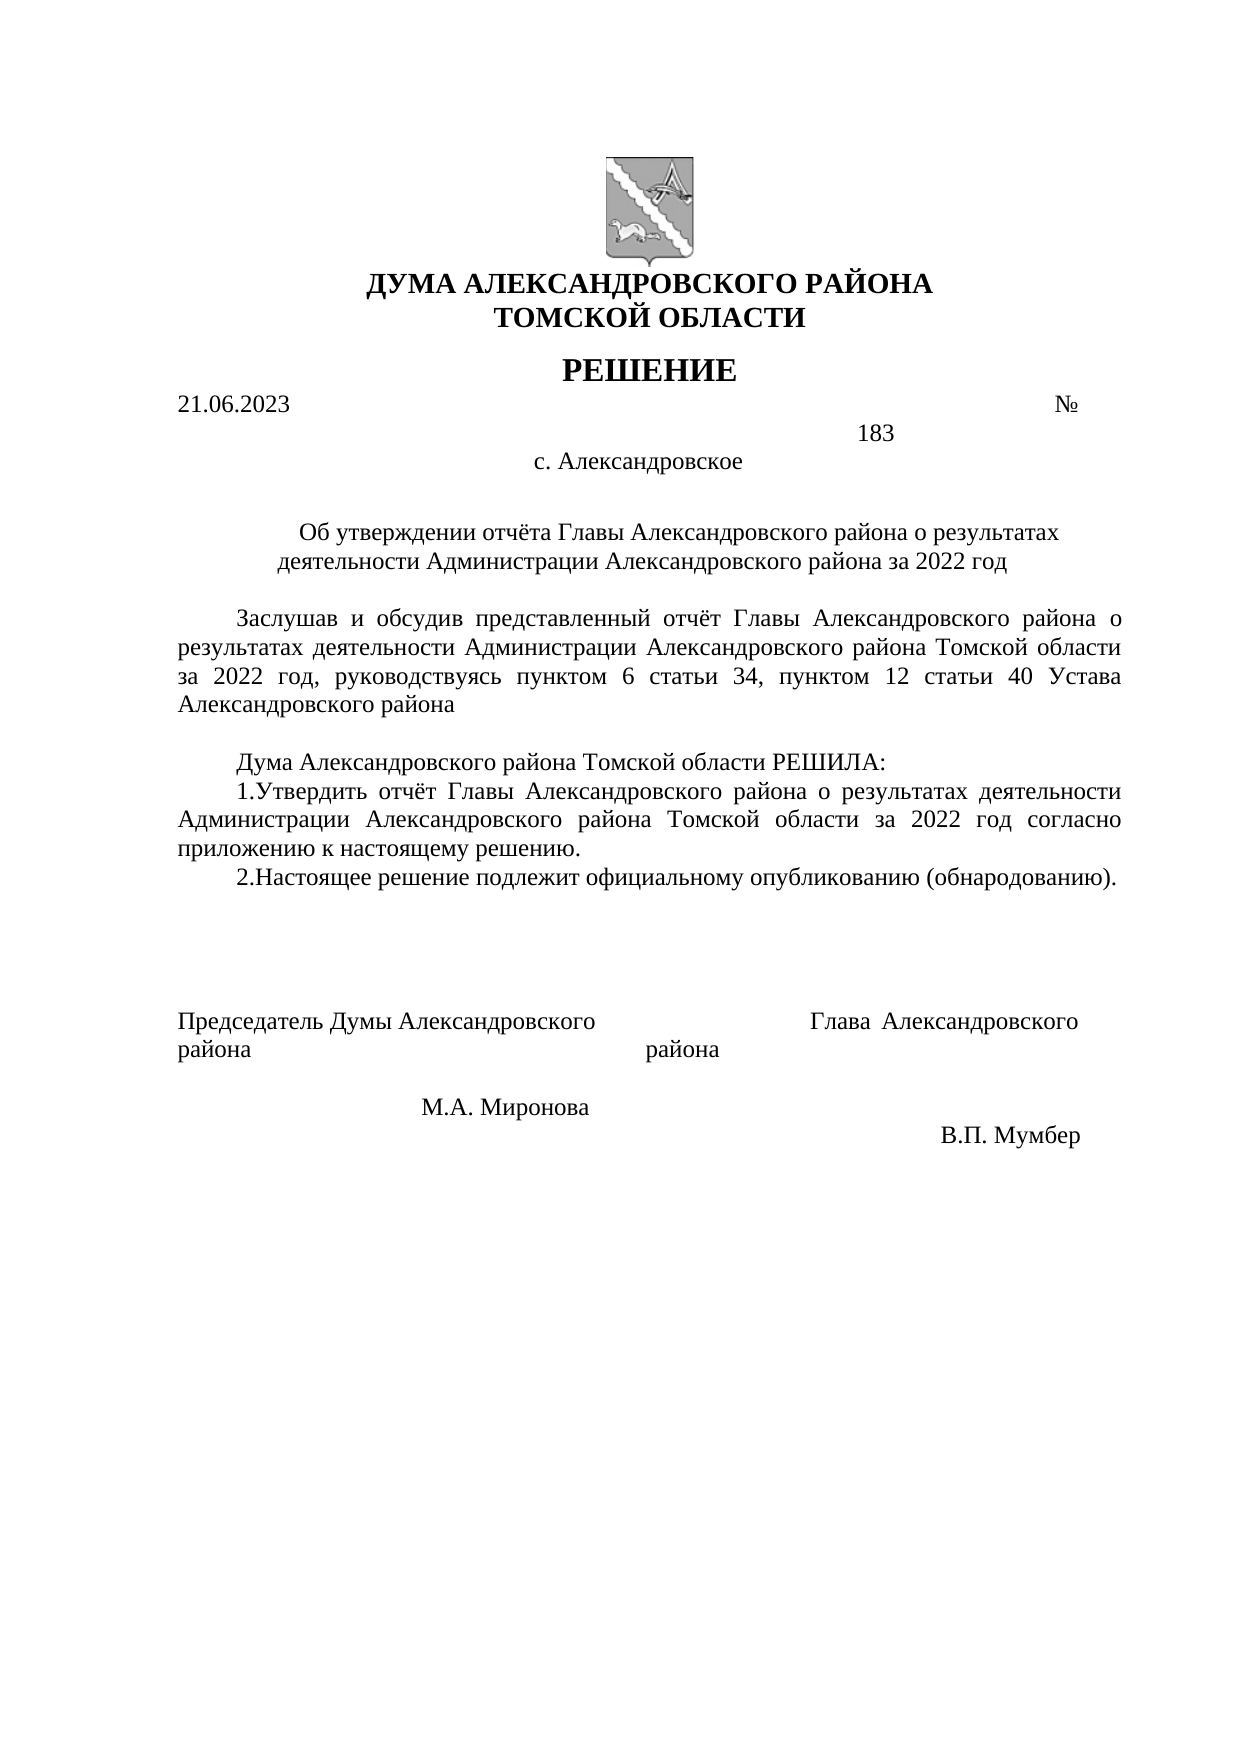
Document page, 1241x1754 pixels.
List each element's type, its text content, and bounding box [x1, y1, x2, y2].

picture [606, 157, 694, 267]
table_header Глава Александровского района В.П. Мумбер [634, 1006, 1092, 1149]
table_header Об утверждении отчёта Главы Александровского района о результатах деятельности Администрации Александровского района за 2022 год [166, 517, 1122, 574]
text Дума Александровского района Томской области РЕШИЛА: [177, 747, 1122, 776]
text 2.Настоящее решение подлежит официальному опубликованию (обнародованию). [177, 862, 1122, 891]
text ТОМСКОЙ ОБЛАСТИ [177, 300, 1122, 334]
text РЕШЕНИЕ [177, 351, 1122, 389]
table_header Председатель Думы Александровского района М.А. Миронова [166, 1006, 634, 1149]
table_header 21.06.2023 [166, 389, 640, 446]
text Заслушав и обсудив представленный отчёт Главы Александровского района о результатах деятельности Администрации Александровского района Томской области за 2022 год, руководствуясь пунктом 6 статьи 34, пунктом 12 статьи 40 Устава Александровского района [177, 603, 1122, 718]
text 1.Утвердить отчёт Главы Александровского района о результатах деятельности Администрации Александровского района Томской области за 2022 год согласно приложению к настоящему решению. [177, 776, 1122, 862]
table_header № 183 [640, 389, 1111, 446]
text ДУМА АЛЕКСАНДРОВСКОГО РАЙОНА [177, 267, 1122, 300]
table_cell с. Александровское [166, 446, 1111, 488]
